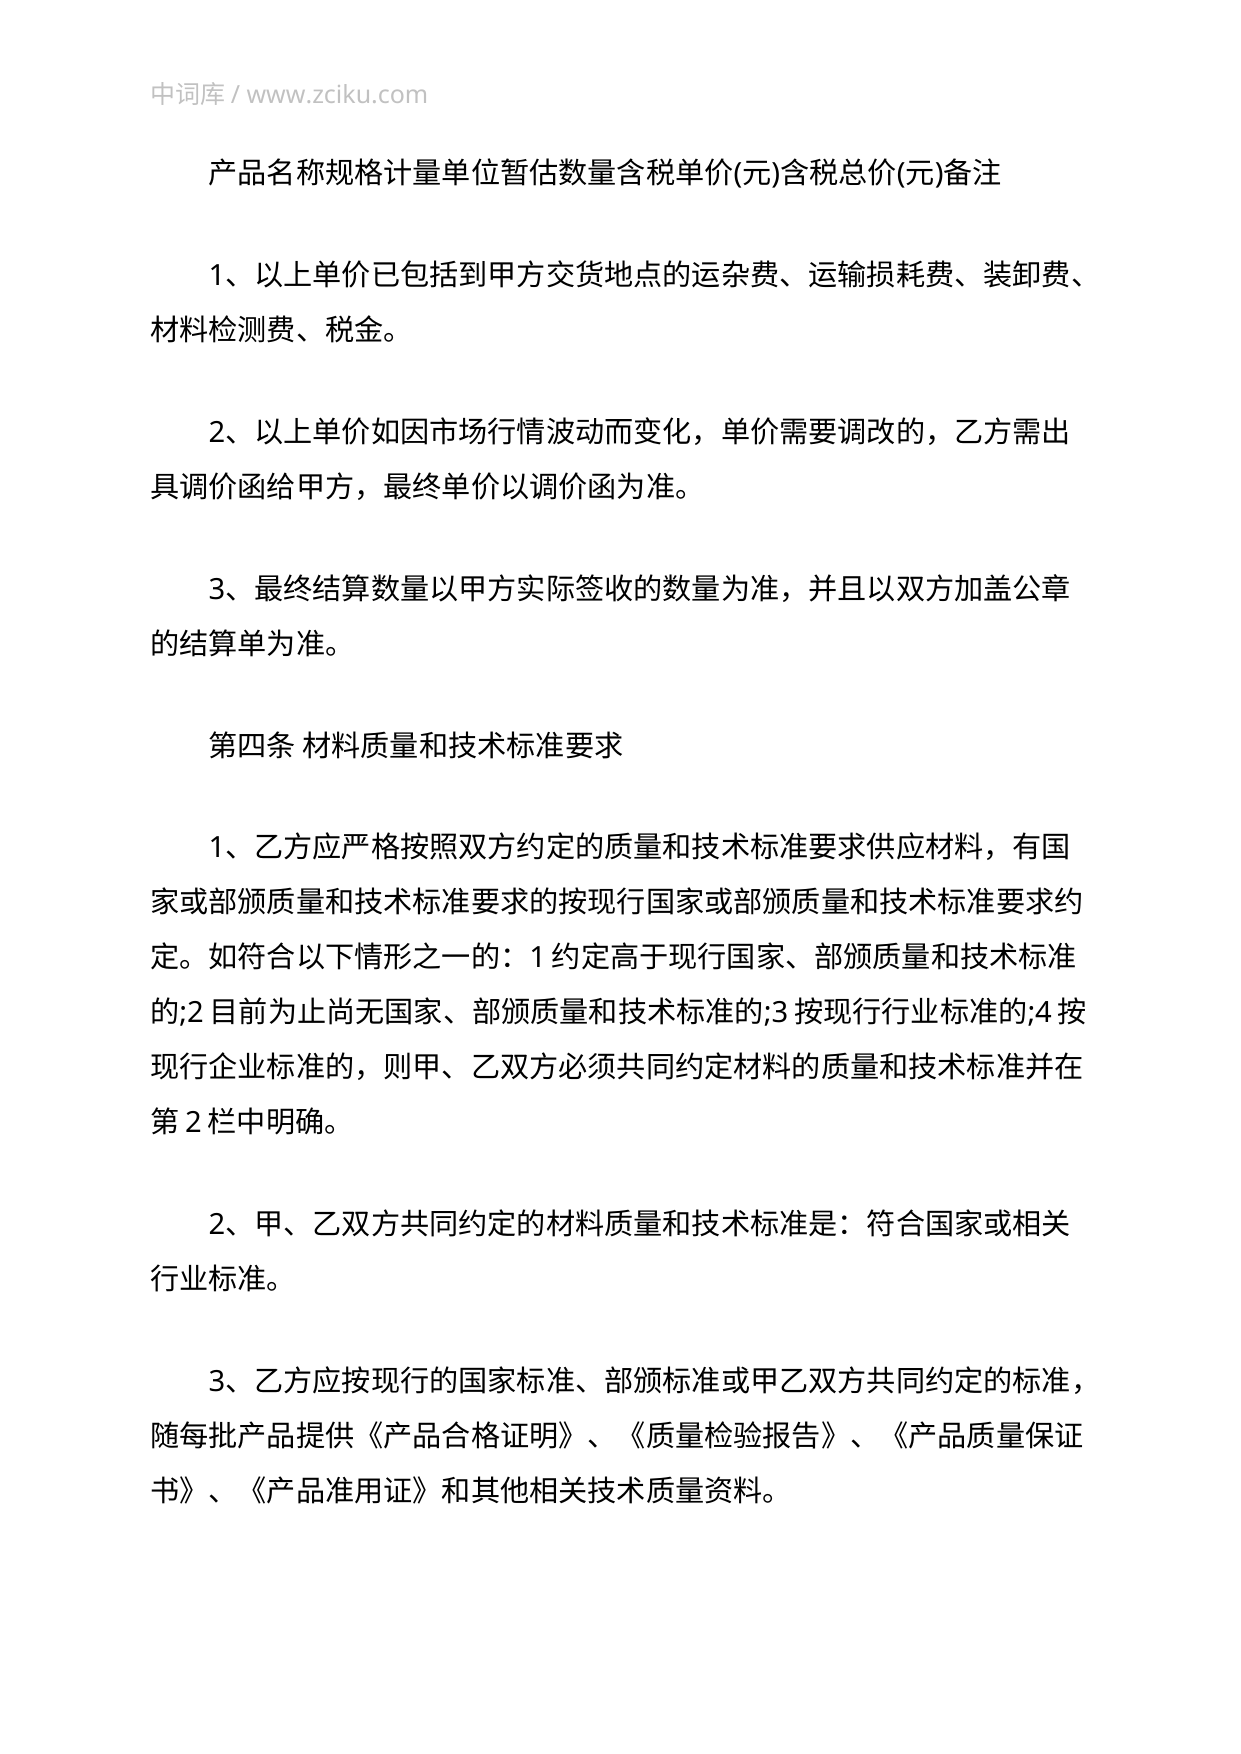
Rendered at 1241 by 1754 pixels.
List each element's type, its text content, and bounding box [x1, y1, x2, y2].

text 2、以上单价如因市场行情波动而变化，单价需要调改的，乙方需出具调价函给甲方，最终单价以调价函为准。 [150, 409, 1090, 506]
text 1、乙方应严格按照双方约定的质量和技术标准要求供应材料，有国家或部颁质量和技术标准要求的按现行国家或部颁质量和技术标准要求约定。如符合以下情形之一的：1约定高于现行国家、部颁质量和技术标准的;2目前为止尚无国家、部颁质量和技术标准的;3按现行行业标准的;4按现行企业标准的，则甲、乙双方必须共同约定材料的质量和技术标准并在第2栏中明确。 [150, 824, 1090, 1141]
text 1、以上单价已包括到甲方交货地点的运杂费、运输损耗费、装卸费、材料检测费、税金。 [150, 252, 1090, 349]
text 2、甲、乙双方共同约定的材料质量和技术标准是：符合国家或相关行业标准。 [150, 1201, 1090, 1298]
text 3、乙方应按现行的国家标准、部颁标准或甲乙双方共同约定的标准，随每批产品提供《产品合格证明》、《质量检验报告》、《产品质量保证书》、《产品准用证》和其他相关技术质量资料。 [150, 1358, 1090, 1510]
text 第四条 材料质量和技术标准要求 [150, 722, 1090, 764]
text 产品名称规格计量单位暂估数量含税单价(元)含税总价(元)备注 [150, 150, 1090, 192]
text 3、最终结算数量以甲方实际签收的数量为准，并且以双方加盖公章的结算单为准。 [150, 566, 1090, 663]
